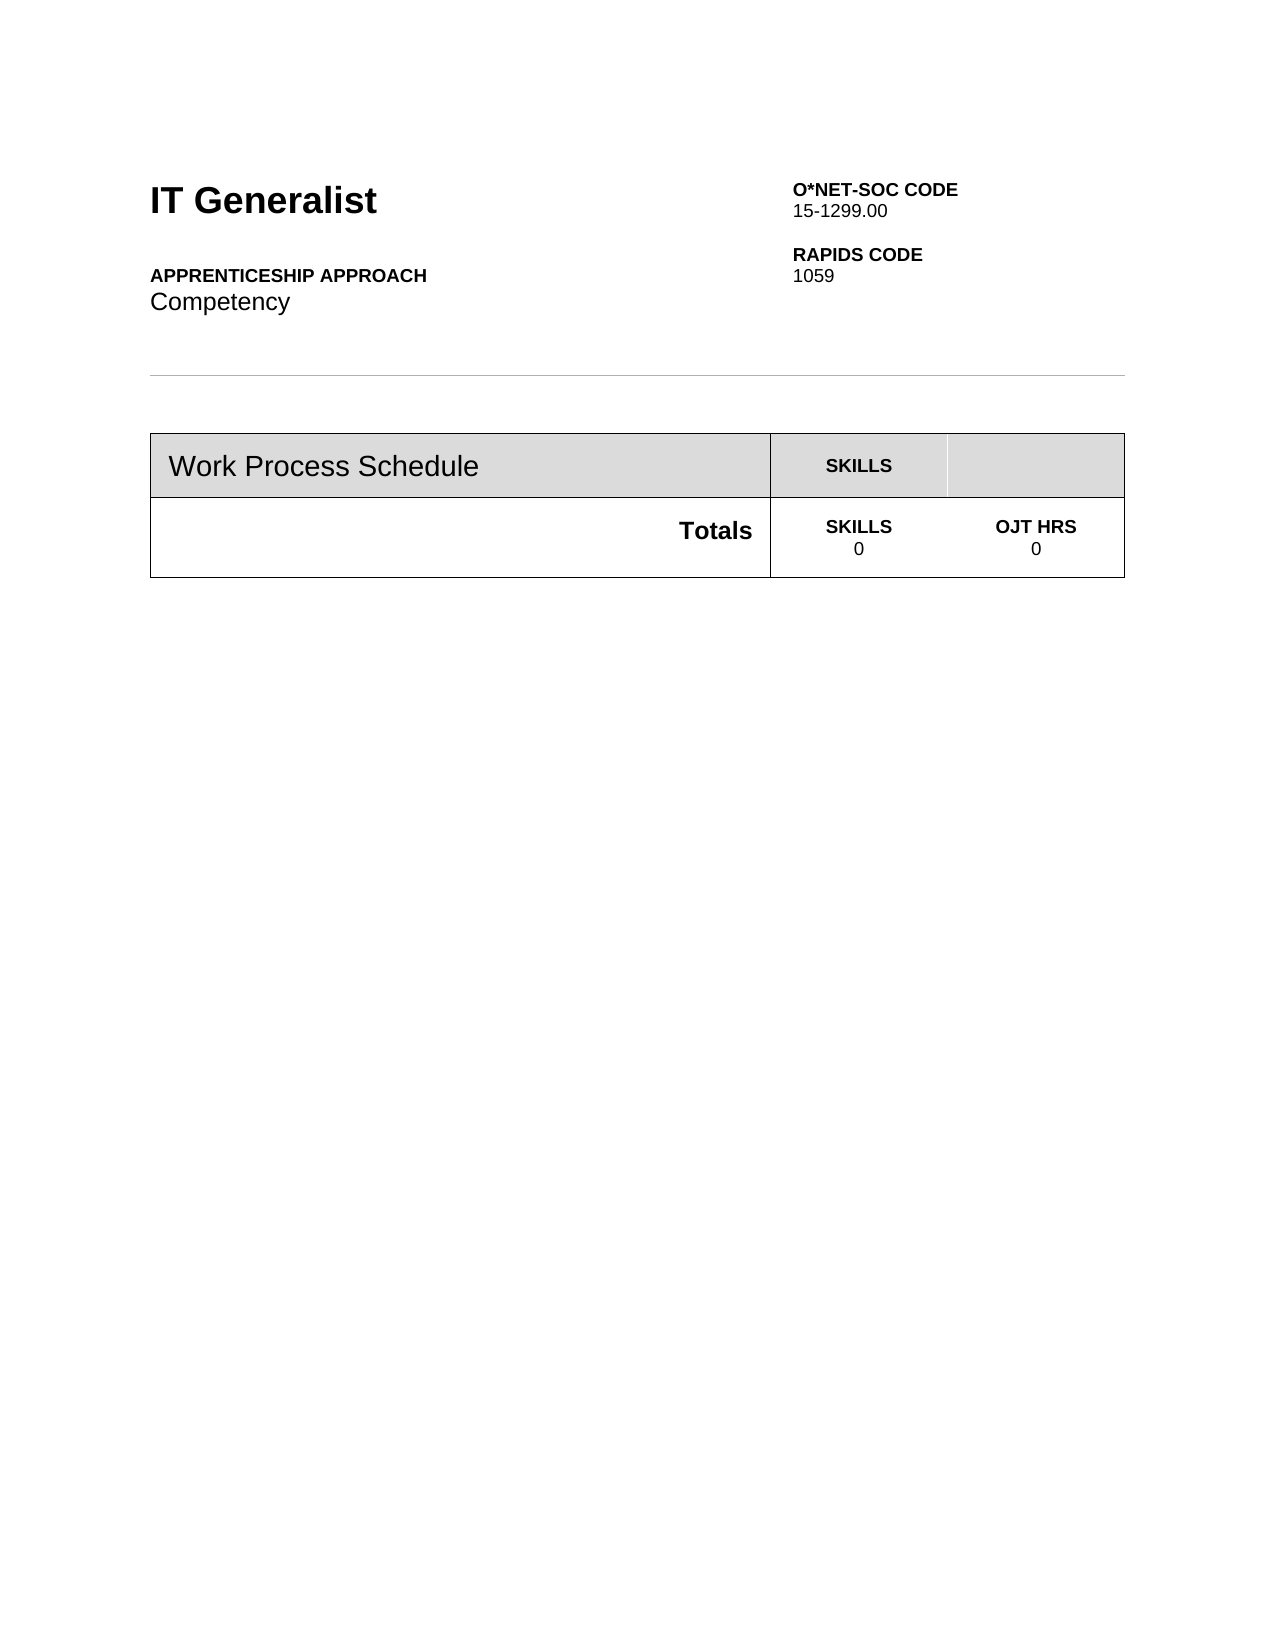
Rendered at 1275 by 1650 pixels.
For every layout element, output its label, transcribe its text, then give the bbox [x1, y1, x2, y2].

text APPRENTICESHIP APPROACH [150, 265, 719, 287]
table_header SKILLS [771, 434, 947, 497]
text O*NET-SOC CODE [793, 179, 1125, 200]
text 1059 [793, 265, 1125, 287]
table_cell OJT HRS 0 [948, 498, 1124, 577]
text Competency [150, 287, 719, 315]
text RAPIDS CODE [793, 243, 1125, 265]
text IT Generalist [150, 179, 719, 222]
table_header [948, 434, 1124, 497]
table_header Work Process Schedule [151, 434, 770, 497]
table_cell SKILLS 0 [771, 498, 947, 577]
table_cell Totals [151, 498, 770, 577]
text 15-1299.00 [793, 200, 1125, 222]
